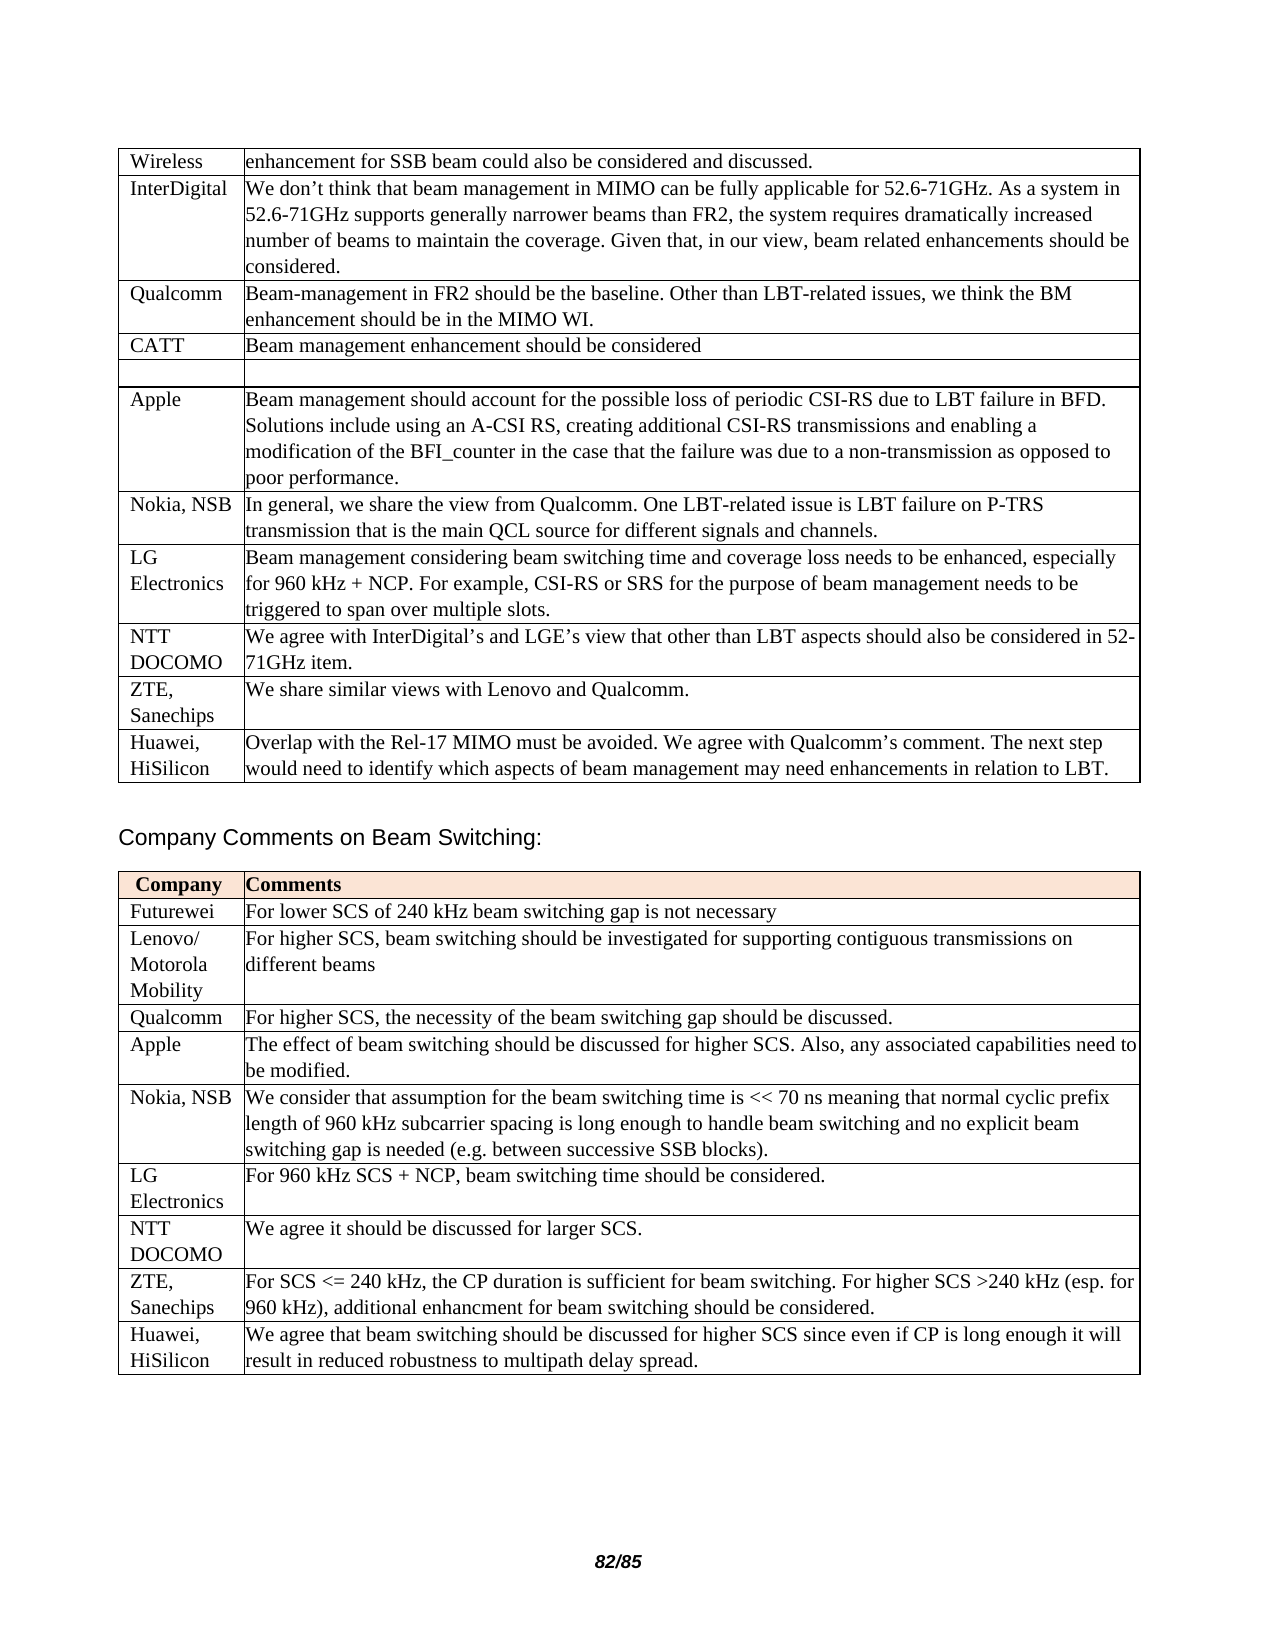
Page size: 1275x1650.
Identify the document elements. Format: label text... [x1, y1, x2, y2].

table_cell We consider that assumption for the beam switching time is << 70 ns meaning that normal cyclic prefix length of 960 kHz subcarrier spacing is long enough to handle beam switching and no explicit beam switching gap is needed (e.g. between successive SSB blocks). [245, 1085, 1139, 1162]
table_cell [119, 360, 244, 386]
table_cell Qualcomm [119, 281, 244, 332]
table_cell ZTE, Sanechips [119, 677, 244, 729]
table_cell Beam management enhancement should be considered [245, 334, 1139, 359]
table_cell InterDigital [119, 176, 244, 279]
subtitle Company Comments on Beam Switching: [118, 824, 1157, 850]
table_cell ZTE, Sanechips [119, 1269, 244, 1321]
table_cell NTT DOCOMO [119, 1216, 244, 1268]
table_cell For SCS <= 240 kHz, the CP duration is sufficient for beam switching. For higher SCS >240 kHz (esp. for 960 kHz), additional enhancment for beam switching should be considered. [245, 1269, 1139, 1321]
table_cell Overlap with the Rel-17 MIMO must be avoided. We agree with Qualcomm’s comment. The next step would need to identify which aspects of beam management may need enhancements in relation to LBT. [245, 730, 1139, 782]
table_cell Beam-management in FR2 should be the baseline. Other than LBT-related issues, we think the BM enhancement should be in the MIMO WI. [245, 281, 1139, 332]
table_cell For lower SCS of 240 kHz beam switching gap is not necessary [245, 899, 1139, 925]
table_cell Beam management considering beam switching time and coverage loss needs to be enhanced, especially for 960 kHz + NCP. For example, CSI-RS or SRS for the purpose of beam management needs to be triggered to span over multiple slots. [245, 545, 1139, 623]
table_cell Lenovo/ Motorola Mobility [119, 926, 244, 1004]
table_cell We agree with InterDigital’s and LGE’s view that other than LBT aspects should also be considered in 52-71GHz item. [245, 624, 1139, 676]
table_cell We share similar views with Lenovo and Qualcomm. [245, 677, 1139, 729]
table_cell In general, we share the view from Qualcomm. One LBT-related issue is LBT failure on P-TRS transmission that is the main QCL source for different signals and channels. [245, 492, 1139, 544]
table_cell We agree that beam switching should be discussed for higher SCS since even if CP is long enough it will result in reduced robustness to multipath delay spread. [245, 1322, 1139, 1374]
table_cell Huawei, HiSilicon [119, 1322, 244, 1374]
table_header Company [119, 872, 244, 898]
table_cell LG Electronics [119, 1164, 244, 1215]
table_cell For higher SCS, the necessity of the beam switching gap should be discussed. [245, 1005, 1139, 1031]
table_cell Convida Wireless [119, 149, 244, 175]
table_cell Beam management should account for the possible loss of periodic CSI-RS due to LBT failure in BFD. Solutions include using an A-CSI RS, creating additional CSI-RS transmissions and enabling a modification of the BFI_counter in the case that the failure was due to a non-transmission as opposed to poor performance. [245, 388, 1139, 491]
table_cell [245, 360, 1139, 386]
table_cell We agree it should be discussed for larger SCS. [245, 1216, 1139, 1268]
table_cell LG Electronics [119, 545, 244, 623]
table_cell CATT [119, 334, 244, 359]
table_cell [245, 149, 1139, 175]
table_cell For 960 kHz SCS + NCP, beam switching time should be considered. [245, 1164, 1139, 1215]
table_cell Nokia, NSB [119, 1085, 244, 1162]
table_cell Apple [119, 388, 244, 491]
table_cell For higher SCS, beam switching should be investigated for supporting contiguous transmissions on different beams [245, 926, 1139, 1004]
table_cell Huawei, HiSilicon [119, 730, 244, 782]
table_cell Qualcomm [119, 1005, 244, 1031]
table_cell Apple [119, 1032, 244, 1083]
table_cell Nokia, NSB [119, 492, 244, 544]
table_cell We don’t think that beam management in MIMO can be fully applicable for 52.6-71GHz. As a system in 52.6-71GHz supports generally narrower beams than FR2, the system requires dramatically increased number of beams to maintain the coverage. Given that, in our view, beam related enhancements should be considered. [245, 176, 1139, 279]
table_cell The effect of beam switching should be discussed for higher SCS. Also, any associated capabilities need to be modified. [245, 1032, 1139, 1083]
table_cell Futurewei [119, 899, 244, 925]
table_cell NTT DOCOMO [119, 624, 244, 676]
table_header Comments [245, 872, 1139, 898]
